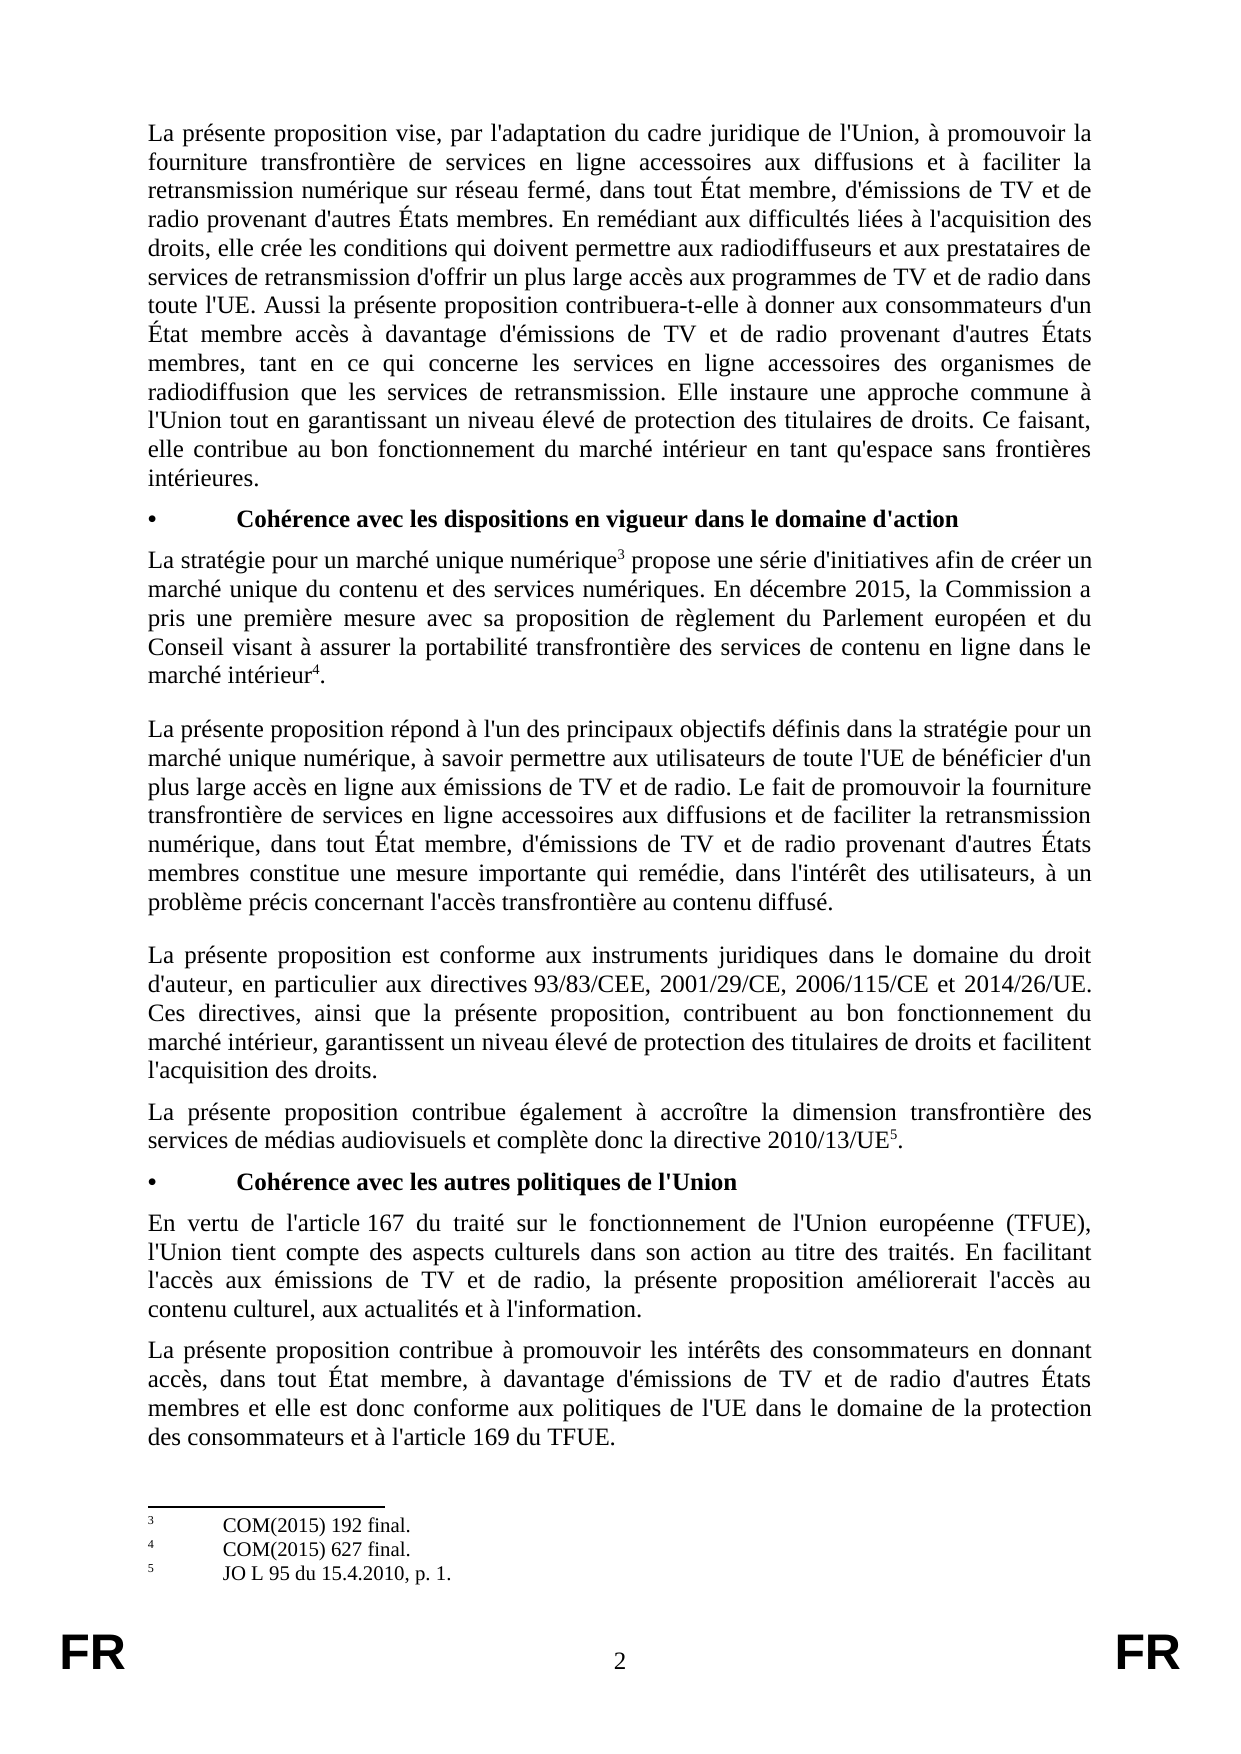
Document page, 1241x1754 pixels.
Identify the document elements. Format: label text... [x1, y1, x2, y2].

text La présente proposition est conforme aux instruments juridiques dans le domaine du droit d'auteur, en particulier aux directives 93/83/CEE, 2001/29/CE, 2006/115/CE et 2014/26/UE. Ces directives, ainsi que la présente proposition, contribuent au bon fonctionnement du marché intérieur, garantissent un niveau élevé de protection des titulaires de droits et facilitent l'acquisition des droits. [148, 941, 1093, 1084]
text La présente proposition contribue également à accroître la dimension transfrontière des services de médias audiovisuels et complète donc la directive 2010/13/UE. [148, 1097, 1093, 1154]
subtitle • Cohérence avec les autres politiques de l'Union [148, 1167, 1093, 1196]
text En vertu de l'article 167 du traité sur le fonctionnement de l'Union européenne (TFUE), l'Union tient compte des aspects culturels dans son action au titre des traités. En facilitant l'accès aux émissions de TV et de radio, la présente proposition améliorerait l'accès au contenu culturel, aux actualités et à l'information. [148, 1208, 1093, 1323]
subtitle • Cohérence avec les dispositions en vigueur dans le domaine d'action [148, 504, 1093, 533]
text La présente proposition répond à l'un des principaux objectifs définis dans la stratégie pour un marché unique numérique, à savoir permettre aux utilisateurs de toute l'UE de bénéficier d'un plus large accès en ligne aux émissions de TV et de radio. Le fait de promouvoir la fourniture transfrontière de services en ligne accessoires aux diffusions et de faciliter la retransmission numérique, dans tout État membre, d'émissions de TV et de radio provenant d'autres États membres constitue une mesure importante qui remédie, dans l'intérêt des utilisateurs, à un problème précis concernant l'accès transfrontière au contenu diffusé. [148, 714, 1093, 916]
text La présente proposition vise, par l'adaptation du cadre juridique de l'Union, à promouvoir la fourniture transfrontière de services en ligne accessoires aux diffusions et à faciliter la retransmission numérique sur réseau fermé, dans tout État membre, d'émissions de TV et de radio provenant d'autres États membres. En remédiant aux difficultés liées à l'acquisition des droits, elle crée les conditions qui doivent permettre aux radiodiffuseurs et aux prestataires de services de retransmission d'offrir un plus large accès aux programmes de TV et de radio dans toute l'UE. Aussi la présente proposition contribuera-t-elle à donner aux consommateurs d'un État membre accès à davantage d'émissions de TV et de radio provenant d'autres États membres, tant en ce qui concerne les services en ligne accessoires des organismes de radiodiffusion que les services de retransmission. Elle instaure une approche commune à l'Union tout en garantissant un niveau élevé de protection des titulaires de droits. Ce faisant, elle contribue au bon fonctionnement du marché intérieur en tant qu'espace sans frontières intérieures. [148, 118, 1093, 492]
text La stratégie pour un marché unique numérique propose une série d'initiatives afin de créer un marché unique du contenu et des services numériques. En décembre 2015, la Commission a pris une première mesure avec sa proposition de règlement du Parlement européen et du Conseil visant à assurer la portabilité transfrontière des services de contenu en ligne dans le marché intérieur. [148, 546, 1093, 689]
text La présente proposition contribue à promouvoir les intérêts des consommateurs en donnant accès, dans tout État membre, à davantage d'émissions de TV et de radio d'autres États membres et elle est donc conforme aux politiques de l'UE dans le domaine de la protection des consommateurs et à l'article 169 du TFUE. [148, 1336, 1093, 1451]
